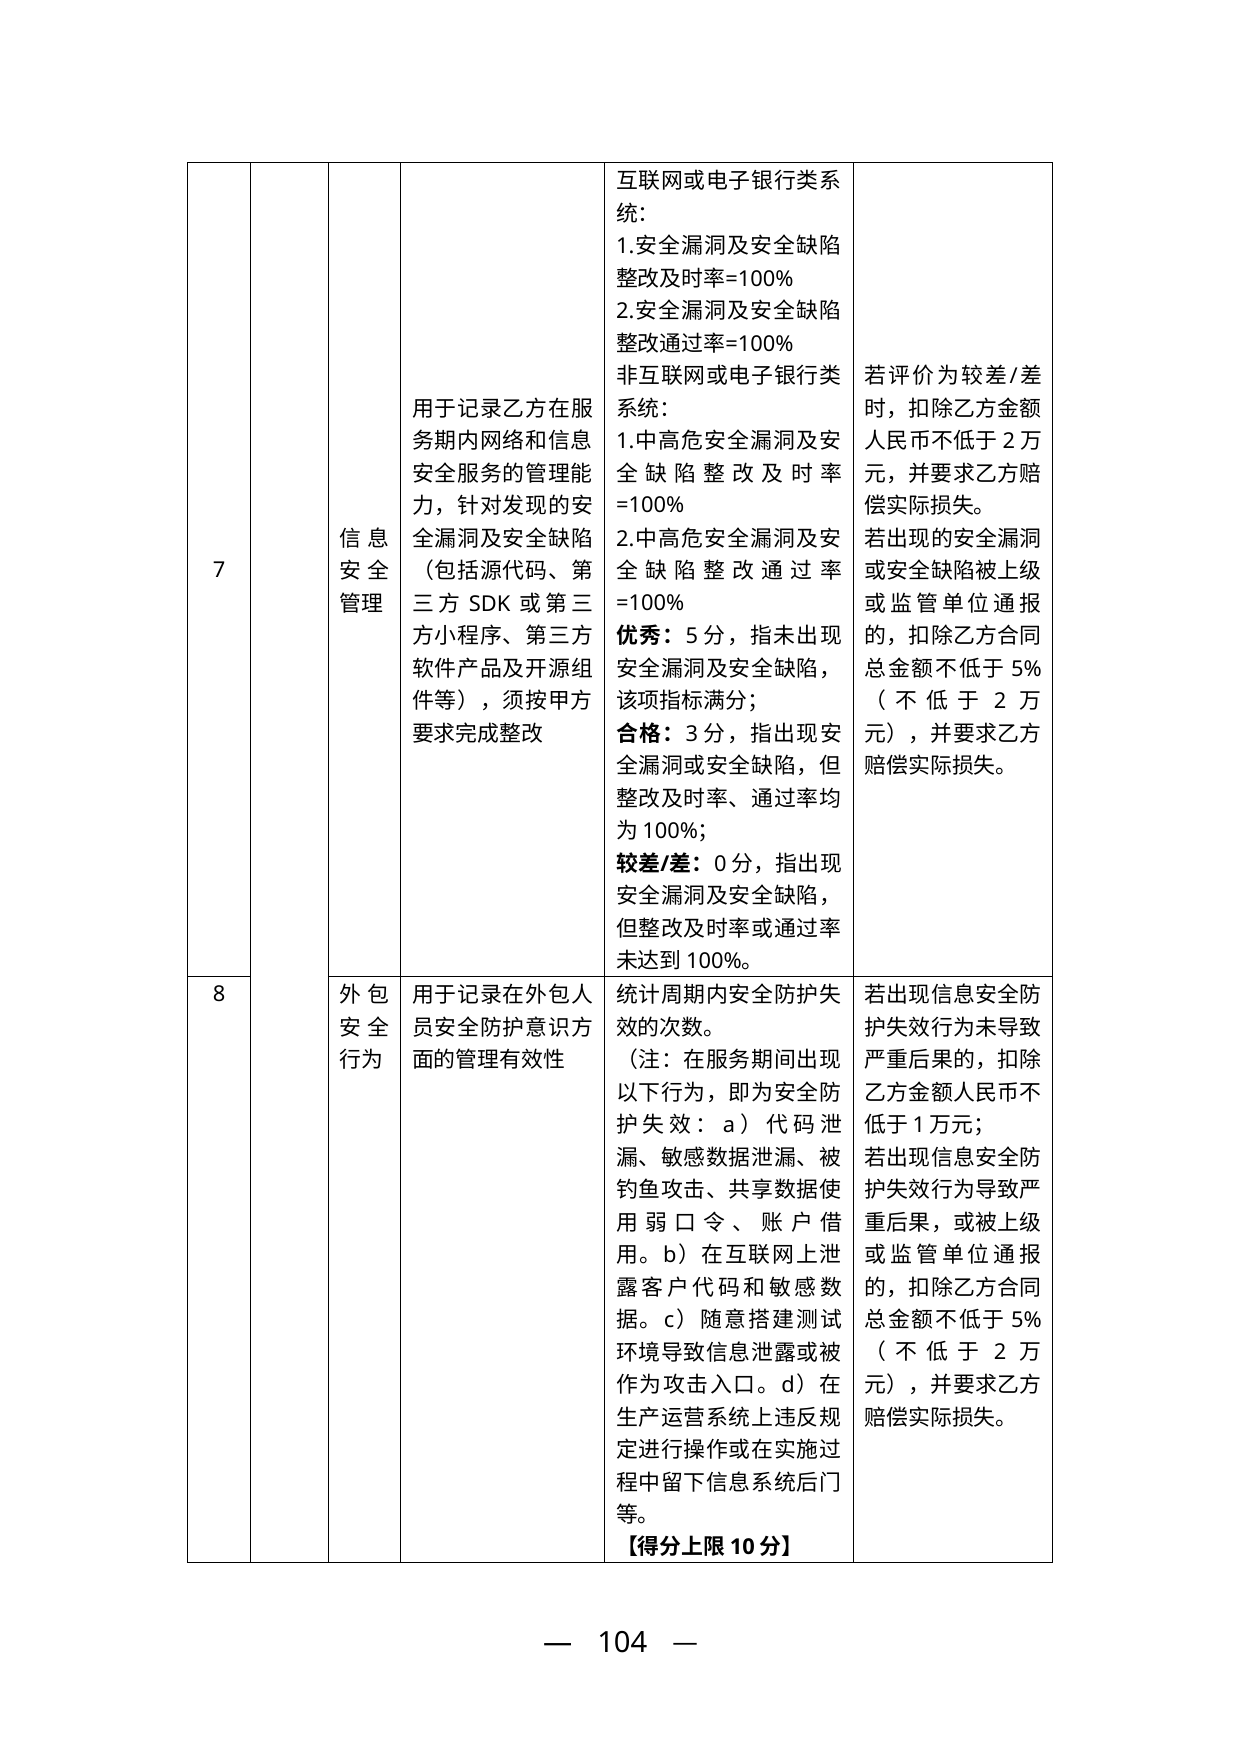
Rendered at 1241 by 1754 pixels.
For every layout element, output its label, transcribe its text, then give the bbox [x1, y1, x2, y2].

table_cell 用于记录乙方在服务期内网络和信息安全服务的管理能力，针对发现的安全漏洞及安全缺陷（包括源代码、第三方SDK或第三方小程序、第三方软件产品及开源组件等），须按甲方要求完成整改 [401, 163, 604, 976]
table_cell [605, 977, 853, 1562]
table_cell 8 [188, 977, 250, 1562]
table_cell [854, 977, 1052, 1562]
table_cell 外包安全行为 [329, 977, 400, 1562]
table_cell 7 [188, 163, 250, 976]
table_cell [401, 977, 604, 1562]
table_cell 信息安全管理 [329, 163, 400, 976]
table_cell 若评价为较差/差时，扣除乙方金额人民币不低于2万元，并要求乙方赔偿实际损失。 若出现的安全漏洞或安全缺陷被上级或监管单位通报的，扣除乙方合同总金额不低于5%（不低于2万元），并要求乙方赔偿实际损失。 [854, 163, 1052, 976]
table_cell 互联网或电子银行类系统： 1.安全漏洞及安全缺陷整改及时率=100% 2.安全漏洞及安全缺陷整改通过率=100% 非互联网或电子银行类系统： 1.中高危安全漏洞及安全缺陷整改及时率=100% 2.中高危安全漏洞及安全缺陷整改通过率=100% 优秀：5分，指未出现安全漏洞及安全缺陷，该项指标满分； 合格：3分，指出现安全漏洞或安全缺陷，但整改及时率、通过率均为100%； 较差/差：0分，指出现安全漏洞及安全缺陷，但整改及时率或通过率未达到100%。 [605, 163, 853, 976]
